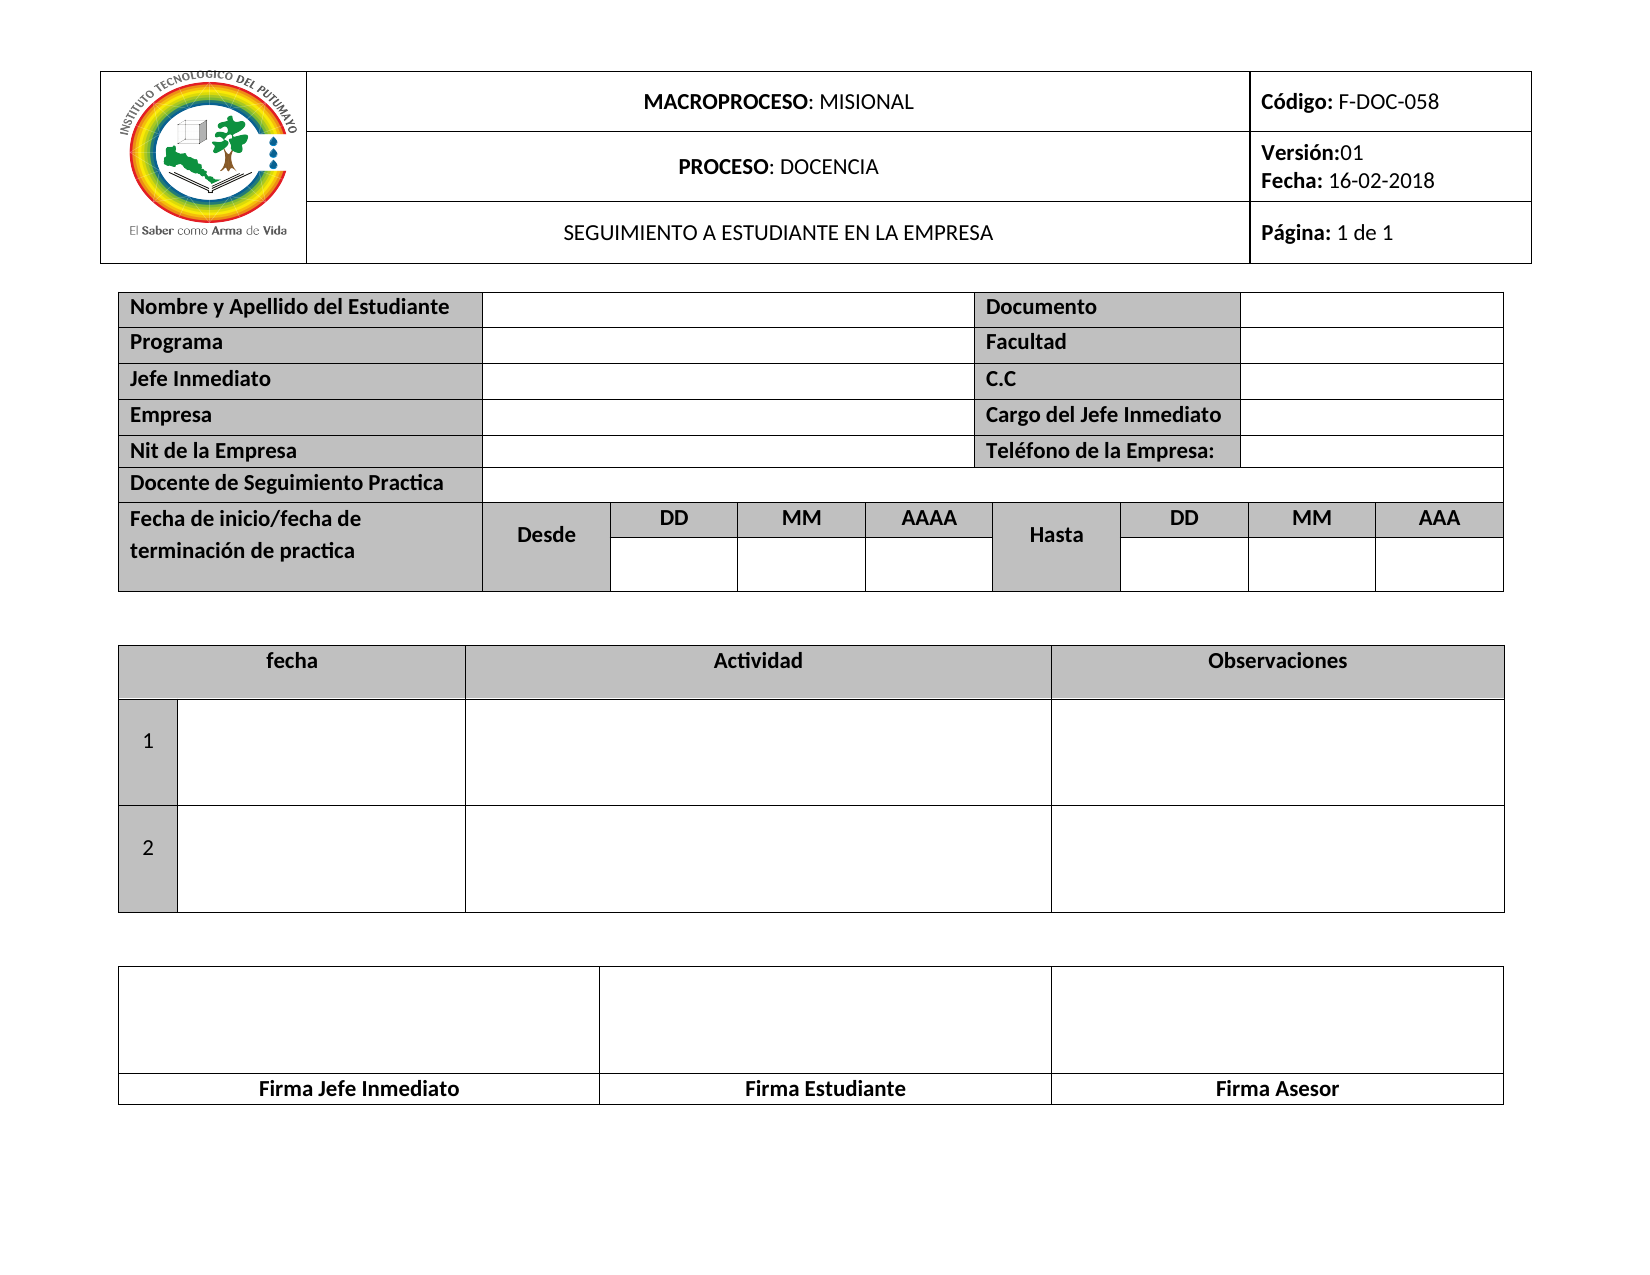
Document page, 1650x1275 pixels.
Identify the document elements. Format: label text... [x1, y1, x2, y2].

table_cell [483, 400, 974, 435]
table_cell [1241, 436, 1503, 467]
table_cell Hasta [993, 503, 1120, 591]
table_cell 2 [119, 806, 177, 912]
table_cell MM [738, 503, 865, 537]
table_cell Cargo del Jefe Inmediato [975, 400, 1240, 435]
table_cell Firma Estudiante [600, 1074, 1051, 1104]
table_cell 1 [119, 700, 177, 805]
table_cell [738, 538, 865, 591]
table_cell Desde [483, 503, 610, 591]
table_header [483, 293, 974, 327]
table_cell [178, 700, 465, 805]
table_cell [1052, 700, 1504, 805]
table_cell Teléfono de la Empresa: [975, 436, 1240, 467]
table_cell [1241, 328, 1503, 363]
table_cell MM [1249, 503, 1375, 537]
table_cell AAAA [866, 503, 992, 537]
table_cell Empresa [119, 400, 482, 435]
table_header fecha [119, 646, 465, 698]
table_header Observaciones [1052, 646, 1504, 698]
table_cell [483, 468, 1503, 502]
table_cell [866, 538, 992, 591]
table_header [600, 967, 1051, 1073]
table_cell [483, 436, 974, 467]
table_cell [1249, 538, 1375, 591]
table_header Documento [975, 293, 1240, 327]
table_cell [1241, 400, 1503, 435]
table_cell Nit de la Empresa [119, 436, 482, 467]
table_cell AAA [1376, 503, 1503, 537]
picture [120, 72, 297, 235]
table_cell C.C [975, 364, 1240, 399]
table_cell Firma Asesor [1052, 1074, 1503, 1104]
table_cell DD [1121, 503, 1248, 537]
table_cell Jefe Inmediato [119, 364, 482, 399]
table_cell [1241, 364, 1503, 399]
table_cell Firma Jefe Inmediato [119, 1074, 599, 1104]
table_cell [1376, 538, 1503, 591]
table_header Nombre y Apellido del Estudiante [119, 293, 482, 327]
table_cell [1052, 806, 1504, 912]
table_cell [1121, 538, 1248, 591]
table_header [1052, 967, 1503, 1073]
table_cell Facultad [975, 328, 1240, 363]
table_header [119, 967, 599, 1073]
table_cell [611, 538, 737, 591]
table_cell [483, 364, 974, 399]
table_cell Docente de Seguimiento Practica [119, 468, 482, 502]
table_cell [466, 700, 1051, 805]
table_header Actividad [466, 646, 1051, 698]
table_cell [483, 328, 974, 363]
table_cell [466, 806, 1051, 912]
table_cell Programa [119, 328, 482, 363]
table_cell [178, 806, 465, 912]
table_cell DD [611, 503, 737, 537]
table_header [1241, 293, 1503, 327]
table_cell Fecha de inicio/fecha de terminación de practica [119, 503, 482, 591]
